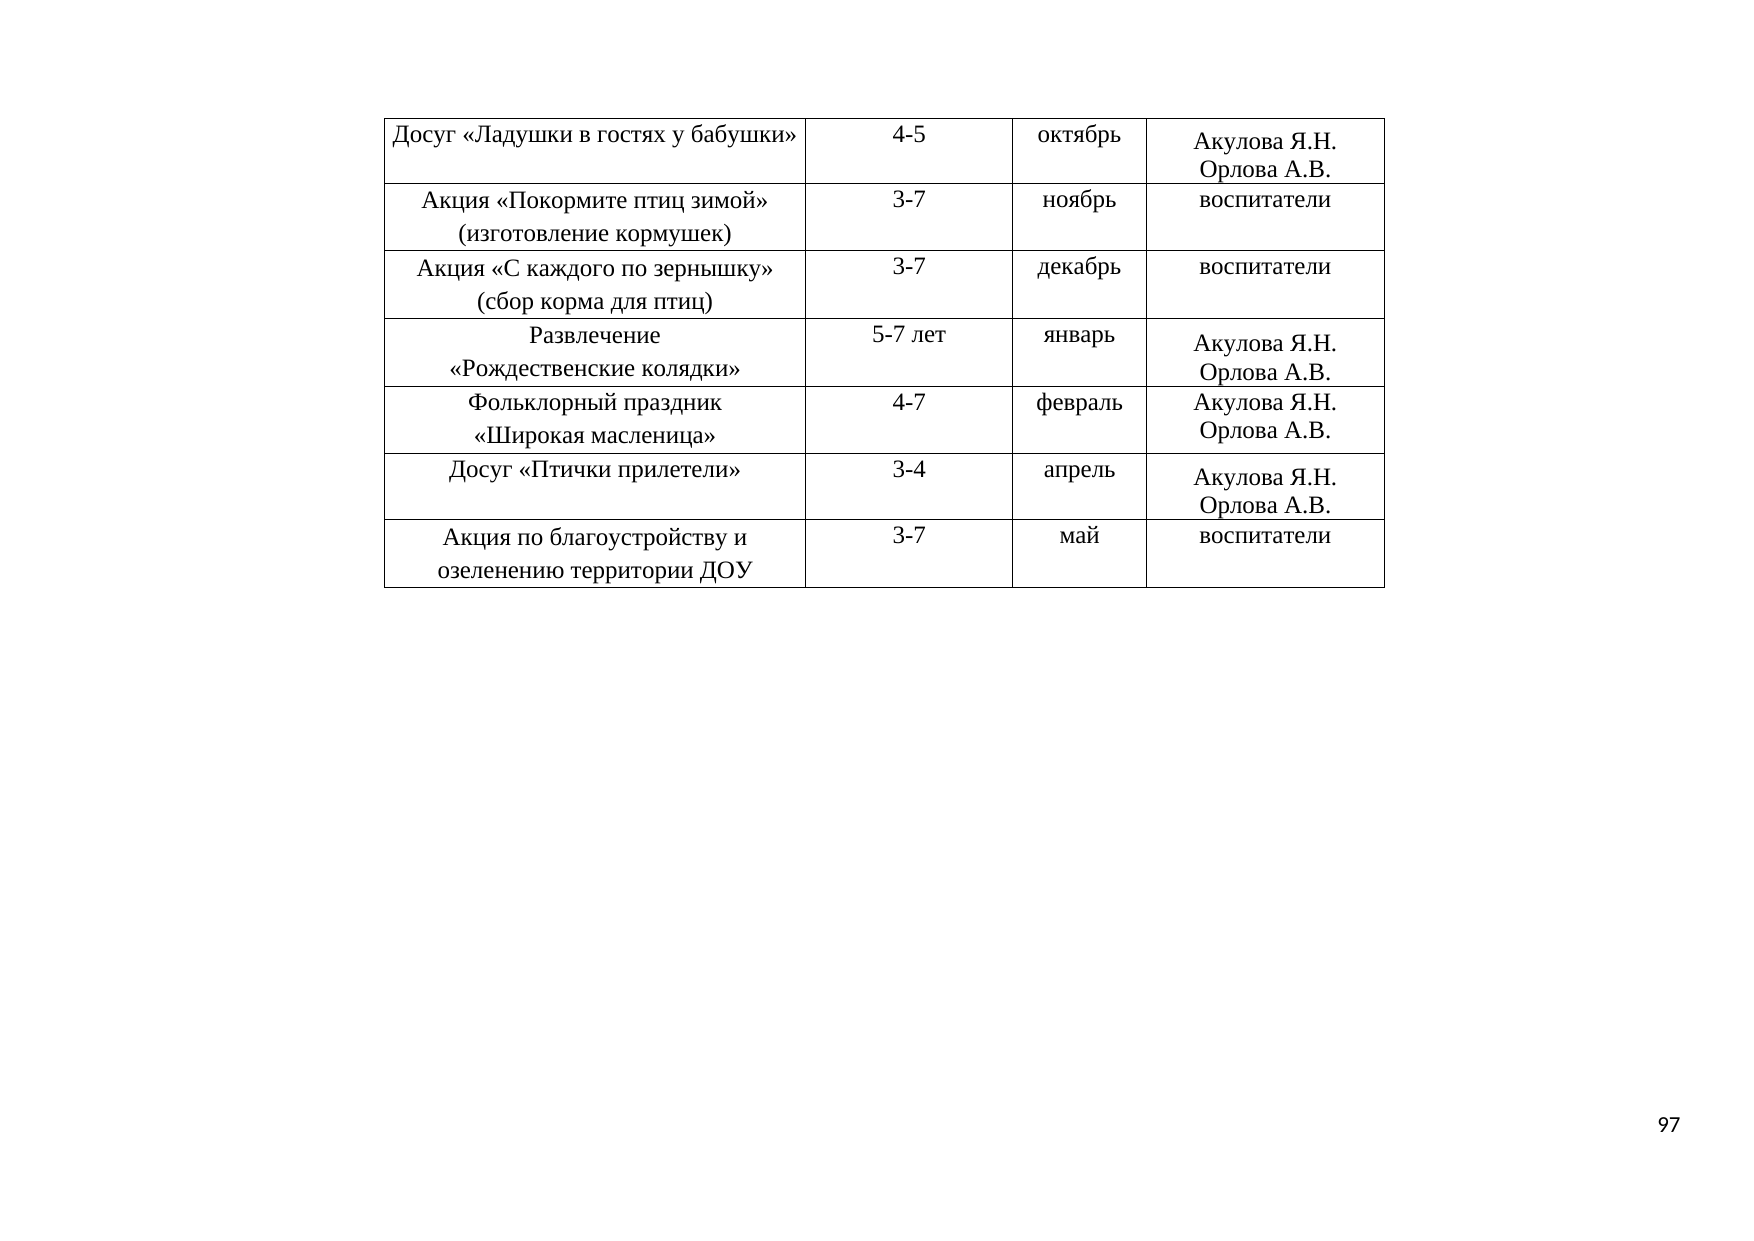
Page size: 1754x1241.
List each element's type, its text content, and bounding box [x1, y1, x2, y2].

table_cell воспитатели [1147, 251, 1384, 318]
table_cell Акция «С каждого по зернышку» (сбор корма для птиц) [385, 251, 805, 318]
table_cell 3-7 [806, 184, 1012, 250]
table_cell ноябрь [1013, 184, 1146, 250]
table_cell Развлечение «Рождественские колядки» [385, 319, 805, 386]
table_cell апрель [1013, 454, 1146, 519]
table_cell декабрь [1013, 251, 1146, 318]
table_cell 3-7 [806, 520, 1012, 587]
table_cell 4-7 [806, 387, 1012, 453]
table_cell 5-7 лет [806, 319, 1012, 386]
table_cell Досуг «Птички прилетели» [385, 454, 805, 519]
table_cell воспитатели [1147, 520, 1384, 587]
table_cell Акция по благоустройству и озеленению территории ДОУ [385, 520, 805, 587]
table_cell 4-5 [806, 119, 1012, 183]
table_cell Досуг «Ладушки в гостях у бабушки» [385, 119, 805, 183]
table_cell февраль [1013, 387, 1146, 453]
table_cell май [1013, 520, 1146, 587]
table_cell Акулова Я.Н. Орлова А.В. [1147, 387, 1384, 453]
table_cell Акулова Я.Н. Орлова А.В. [1147, 319, 1384, 386]
table_cell Акулова Я.Н. Орлова А.В. [1147, 119, 1384, 183]
table_cell октябрь [1013, 119, 1146, 183]
table_cell воспитатели [1147, 184, 1384, 250]
table_cell январь [1013, 319, 1146, 386]
table_cell Фольклорный праздник «Широкая масленица» [385, 387, 805, 453]
table_cell 3-4 [806, 454, 1012, 519]
table_cell Акция «Покормите птиц зимой» (изготовление кормушек) [385, 184, 805, 250]
table_cell Акулова Я.Н. Орлова А.В. [1147, 454, 1384, 519]
table_cell 3-7 [806, 251, 1012, 318]
